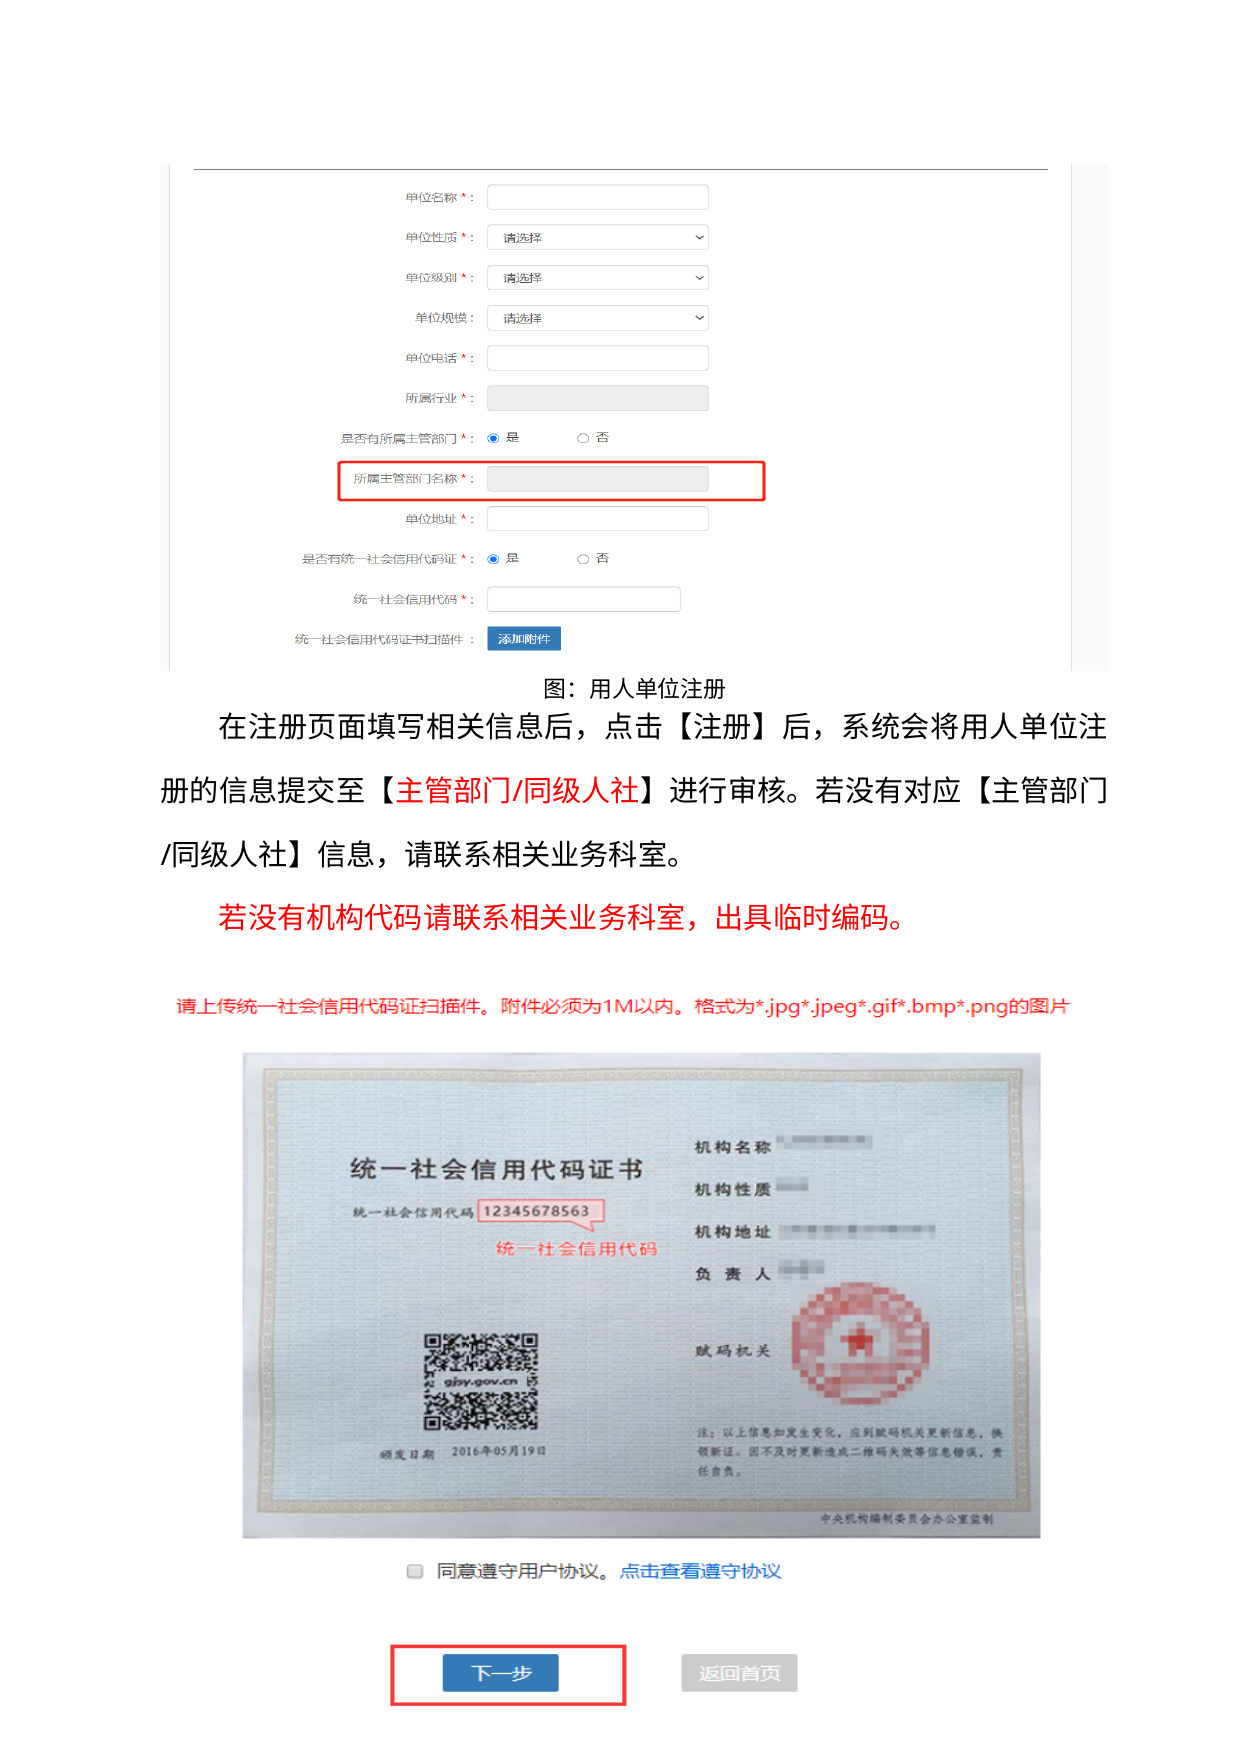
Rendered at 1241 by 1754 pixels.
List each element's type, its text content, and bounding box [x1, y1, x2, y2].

text 在注册页面填写相关信息后，点击【注册】后，系统会将用人单位注册的信息提交至【主管部门/同级人社】进行审核。若没有对应【主管部门/同级人社】信息，请联系相关业务科室。 [160, 704, 1109, 873]
picture [160, 989, 1107, 1719]
text 图：用人单位注册 [160, 671, 1109, 704]
text 若没有机构代码请联系相关业务科室，出具临时编码。 [160, 894, 1109, 937]
picture [160, 164, 1109, 671]
